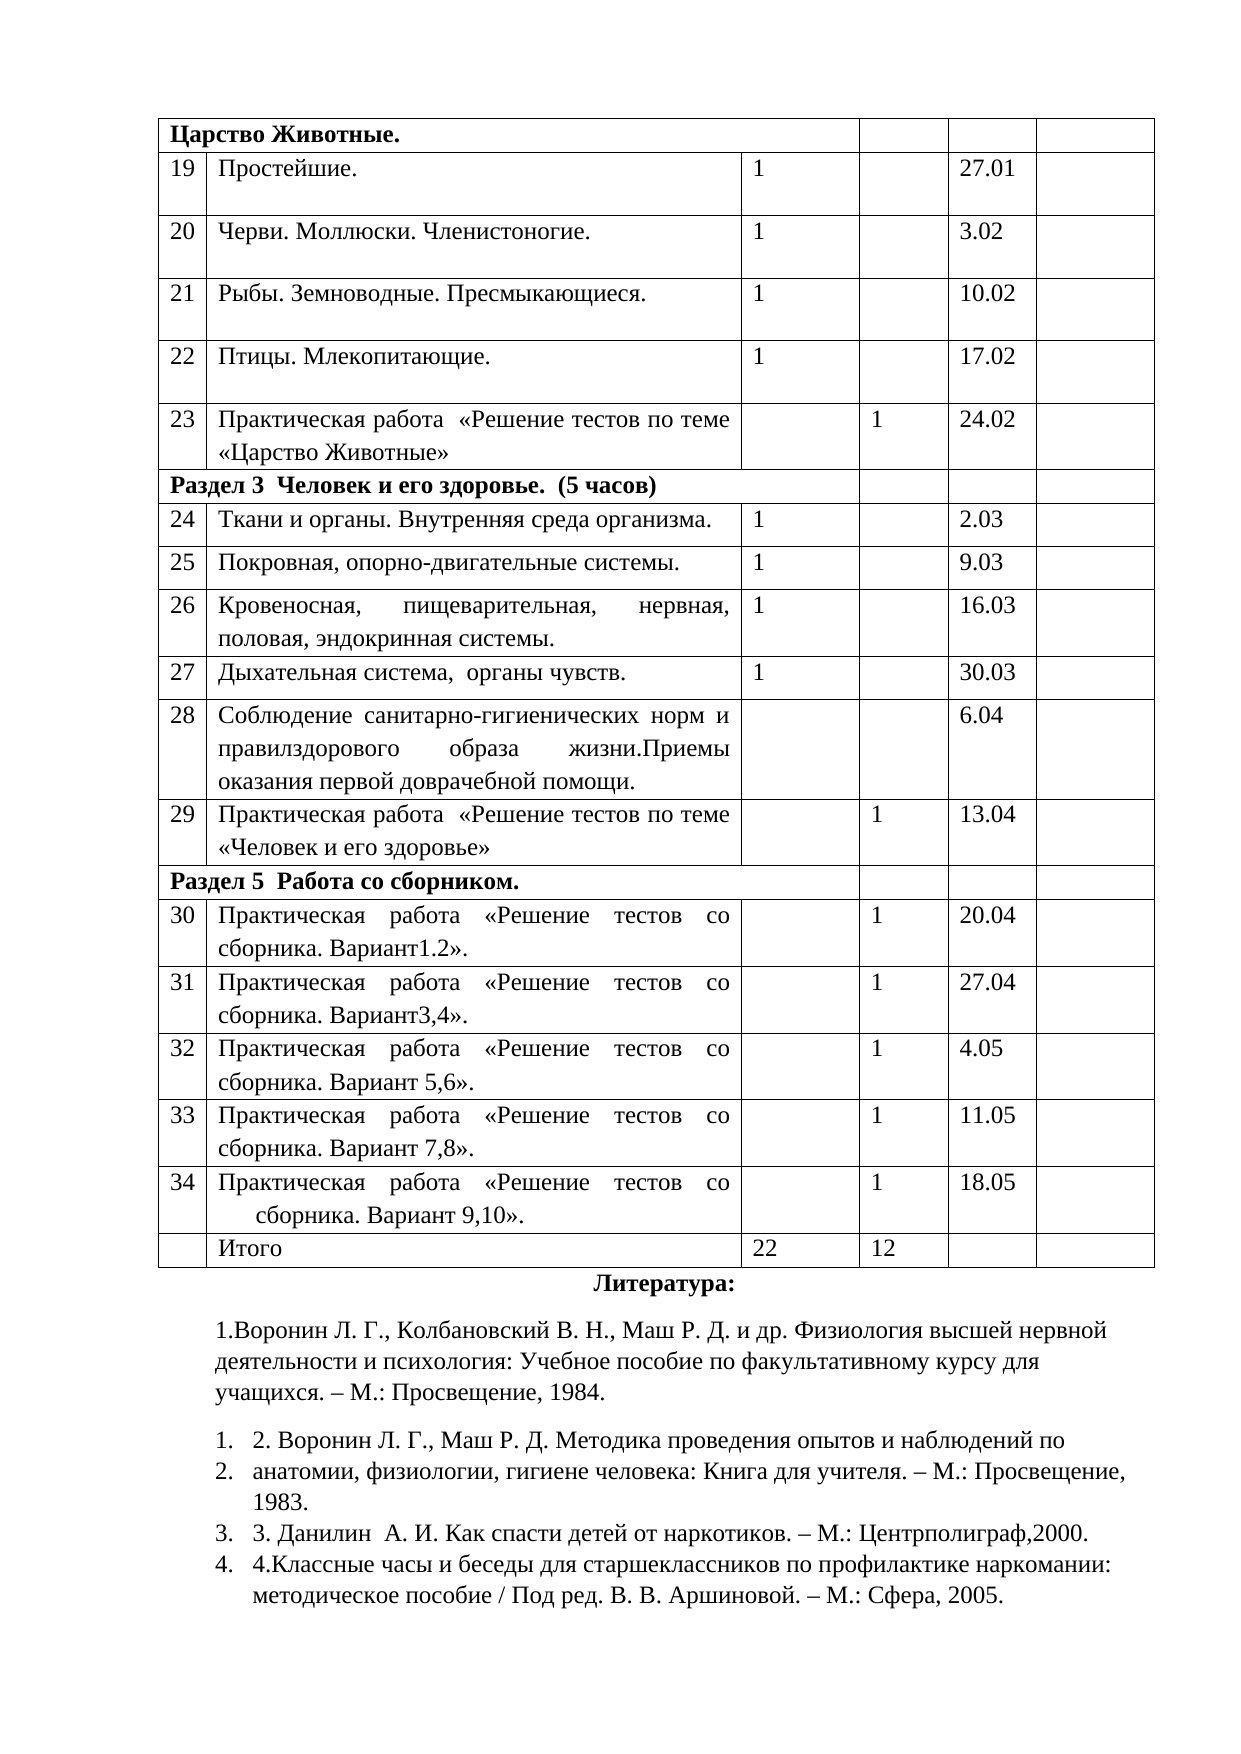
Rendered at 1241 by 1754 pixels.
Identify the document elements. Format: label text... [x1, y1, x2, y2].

table_cell [742, 900, 859, 966]
table_cell [1037, 1234, 1154, 1267]
table_cell [949, 1234, 1036, 1267]
table_cell Дыхательная система, органы чувств. [207, 657, 741, 699]
table_cell 9.03 [949, 547, 1036, 589]
table_cell 11.05 [949, 1100, 1036, 1166]
table_cell 1 [860, 800, 948, 865]
table_cell [742, 700, 859, 798]
table_cell Практическая работа «Решение тестов со сборника. Вариант3,4». [207, 967, 741, 1032]
table_cell Раздел 3 Человек и его здоровье. (5 часов) [159, 470, 859, 503]
table_cell [860, 590, 948, 656]
table_cell 1 [860, 1100, 948, 1166]
table_cell [742, 1100, 859, 1166]
table_cell 2.03 [949, 504, 1036, 546]
table_cell 12 [860, 1234, 948, 1267]
table_cell Рыбы. Земноводные. Пресмыкающиеся. [207, 279, 741, 340]
table_cell [742, 404, 859, 469]
table_cell Практическая работа «Решение тестов по теме «Человек и его здоровье» [207, 800, 741, 865]
table_cell 24 [159, 504, 206, 546]
table_cell 23 [159, 404, 206, 469]
table_cell [1037, 900, 1154, 966]
table_cell 30.03 [949, 657, 1036, 699]
table_cell [1037, 119, 1154, 152]
table_cell 27.04 [949, 967, 1036, 1032]
table_cell [860, 504, 948, 546]
table_cell [1037, 470, 1154, 503]
table_cell 20 [159, 216, 206, 277]
table_cell [860, 866, 948, 899]
table_cell [1037, 504, 1154, 546]
table_cell [1037, 657, 1154, 699]
table_cell 1 [860, 404, 948, 469]
table_cell 33 [159, 1100, 206, 1166]
table_cell Черви. Моллюски. Членистоногие. [207, 216, 741, 277]
table_cell 19 [159, 153, 206, 215]
table_cell 34 [159, 1167, 206, 1232]
table_cell [949, 119, 1036, 152]
table_cell 24.02 [949, 404, 1036, 469]
table_cell [742, 967, 859, 1032]
table_cell 25 [159, 547, 206, 589]
table_cell [1037, 153, 1154, 215]
table_cell [1037, 1100, 1154, 1166]
table_cell 32 [159, 1034, 206, 1099]
table_cell 13.04 [949, 800, 1036, 865]
table_cell [860, 700, 948, 798]
table_cell 1 [742, 279, 859, 340]
table_cell 21 [159, 279, 206, 340]
table_cell 31 [159, 967, 206, 1032]
table_cell Кровеносная, пищеварительная, нервная, половая, эндокринная системы. [207, 590, 741, 656]
table_cell [1037, 967, 1154, 1032]
table_cell [860, 547, 948, 589]
table_cell 1 [742, 153, 859, 215]
table_cell Практическая работа «Решение тестов со сборника. Вариант 9,10». [207, 1167, 741, 1232]
table_cell Простейшие. [207, 153, 741, 215]
table_cell 1 [742, 216, 859, 277]
table_cell 1 [860, 900, 948, 966]
table_cell 28 [159, 700, 206, 798]
table_cell Ткани и органы. Внутренняя среда организма. [207, 504, 741, 546]
table_cell 18.05 [949, 1167, 1036, 1232]
table_cell 1 [742, 590, 859, 656]
table_cell 3.02 [949, 216, 1036, 277]
table_cell 29 [159, 800, 206, 865]
table_cell [1037, 404, 1154, 469]
list 2. Воронин Л. Г., Маш Р. Д. Методика проведения опытов и наблюдений по [215, 1425, 1152, 1454]
table_cell [860, 341, 948, 403]
table_cell 1 [742, 504, 859, 546]
table_cell Царство Животные. [159, 119, 859, 152]
table_cell Практическая работа «Решение тестов со сборника. Вариант 7,8». [207, 1100, 741, 1166]
table_cell 1 [860, 1034, 948, 1099]
table_cell [1037, 1167, 1154, 1232]
table_cell [1037, 216, 1154, 277]
table_cell [159, 1234, 206, 1267]
table_cell 1 [742, 657, 859, 699]
table_cell Покровная, опорно-двигательные системы. [207, 547, 741, 589]
table_cell [949, 866, 1036, 899]
table_cell 4.05 [949, 1034, 1036, 1099]
table_cell 1 [860, 1167, 948, 1232]
table_cell [742, 1034, 859, 1099]
table_cell Птицы. Млекопитающие. [207, 341, 741, 403]
table_cell 20.04 [949, 900, 1036, 966]
table_cell [742, 800, 859, 865]
table_cell 30 [159, 900, 206, 966]
table_cell [860, 279, 948, 340]
table_cell [1037, 1034, 1154, 1099]
table_cell Раздел 5 Работа со сборником. [159, 866, 859, 899]
list анатомии, физиологии, гигиене человека: Книга для учителя. – М.: Просвещение, 1983. [215, 1456, 1152, 1516]
table_cell 6.04 [949, 700, 1036, 798]
table_cell Практическая работа «Решение тестов со сборника. Вариант1.2». [207, 900, 741, 966]
table_cell [860, 216, 948, 277]
table_cell [860, 470, 948, 503]
table_cell [860, 153, 948, 215]
table_cell [1037, 547, 1154, 589]
table_cell [1037, 279, 1154, 340]
table_cell 10.02 [949, 279, 1036, 340]
table_cell 22 [742, 1234, 859, 1267]
table_cell Итого [207, 1234, 741, 1267]
table_cell 26 [159, 590, 206, 656]
table_cell [1037, 590, 1154, 656]
table_cell 1 [860, 967, 948, 1032]
table_cell Практическая работа «Решение тестов со сборника. Вариант 5,6». [207, 1034, 741, 1099]
table_cell Практическая работа «Решение тестов по теме «Царство Животные» [207, 404, 741, 469]
table_cell 27 [159, 657, 206, 699]
table_cell Соблюдение санитарно-гигиенических норм и правилздорового образа жизни.Приемы оказания первой доврачебной помощи. [207, 700, 741, 798]
table_cell [860, 657, 948, 699]
text 1.Воронин Л. Г., Колбановский В. Н., Маш Р. Д. и др. Физиология высшей нервной деятельности и психология: Учебное пособие по факультативному курсу для учащихся. – М.: Просвещение, 1984. [215, 1315, 1152, 1406]
list 3. Данилин А. И. Как спасти детей от наркотиков. – М.: Центрполиграф,2000. [215, 1518, 1152, 1547]
table_cell [949, 470, 1036, 503]
text Литература: [177, 1268, 1152, 1296]
table_cell [860, 119, 948, 152]
table_cell 1 [742, 341, 859, 403]
table_cell 22 [159, 341, 206, 403]
table_cell 17.02 [949, 341, 1036, 403]
table_cell 27.01 [949, 153, 1036, 215]
list 4.Классные часы и беседы для старшеклассников по профилактике наркомании: методическое пособие / Под ред. В. В. Аршиновой. – М.: Сфера, 2005. [215, 1549, 1152, 1609]
table_cell [1037, 866, 1154, 899]
table_cell 16.03 [949, 590, 1036, 656]
table_cell [1037, 700, 1154, 798]
table_cell [1037, 341, 1154, 403]
table_cell 1 [742, 547, 859, 589]
table_cell [742, 1167, 859, 1232]
table_cell [1037, 800, 1154, 865]
